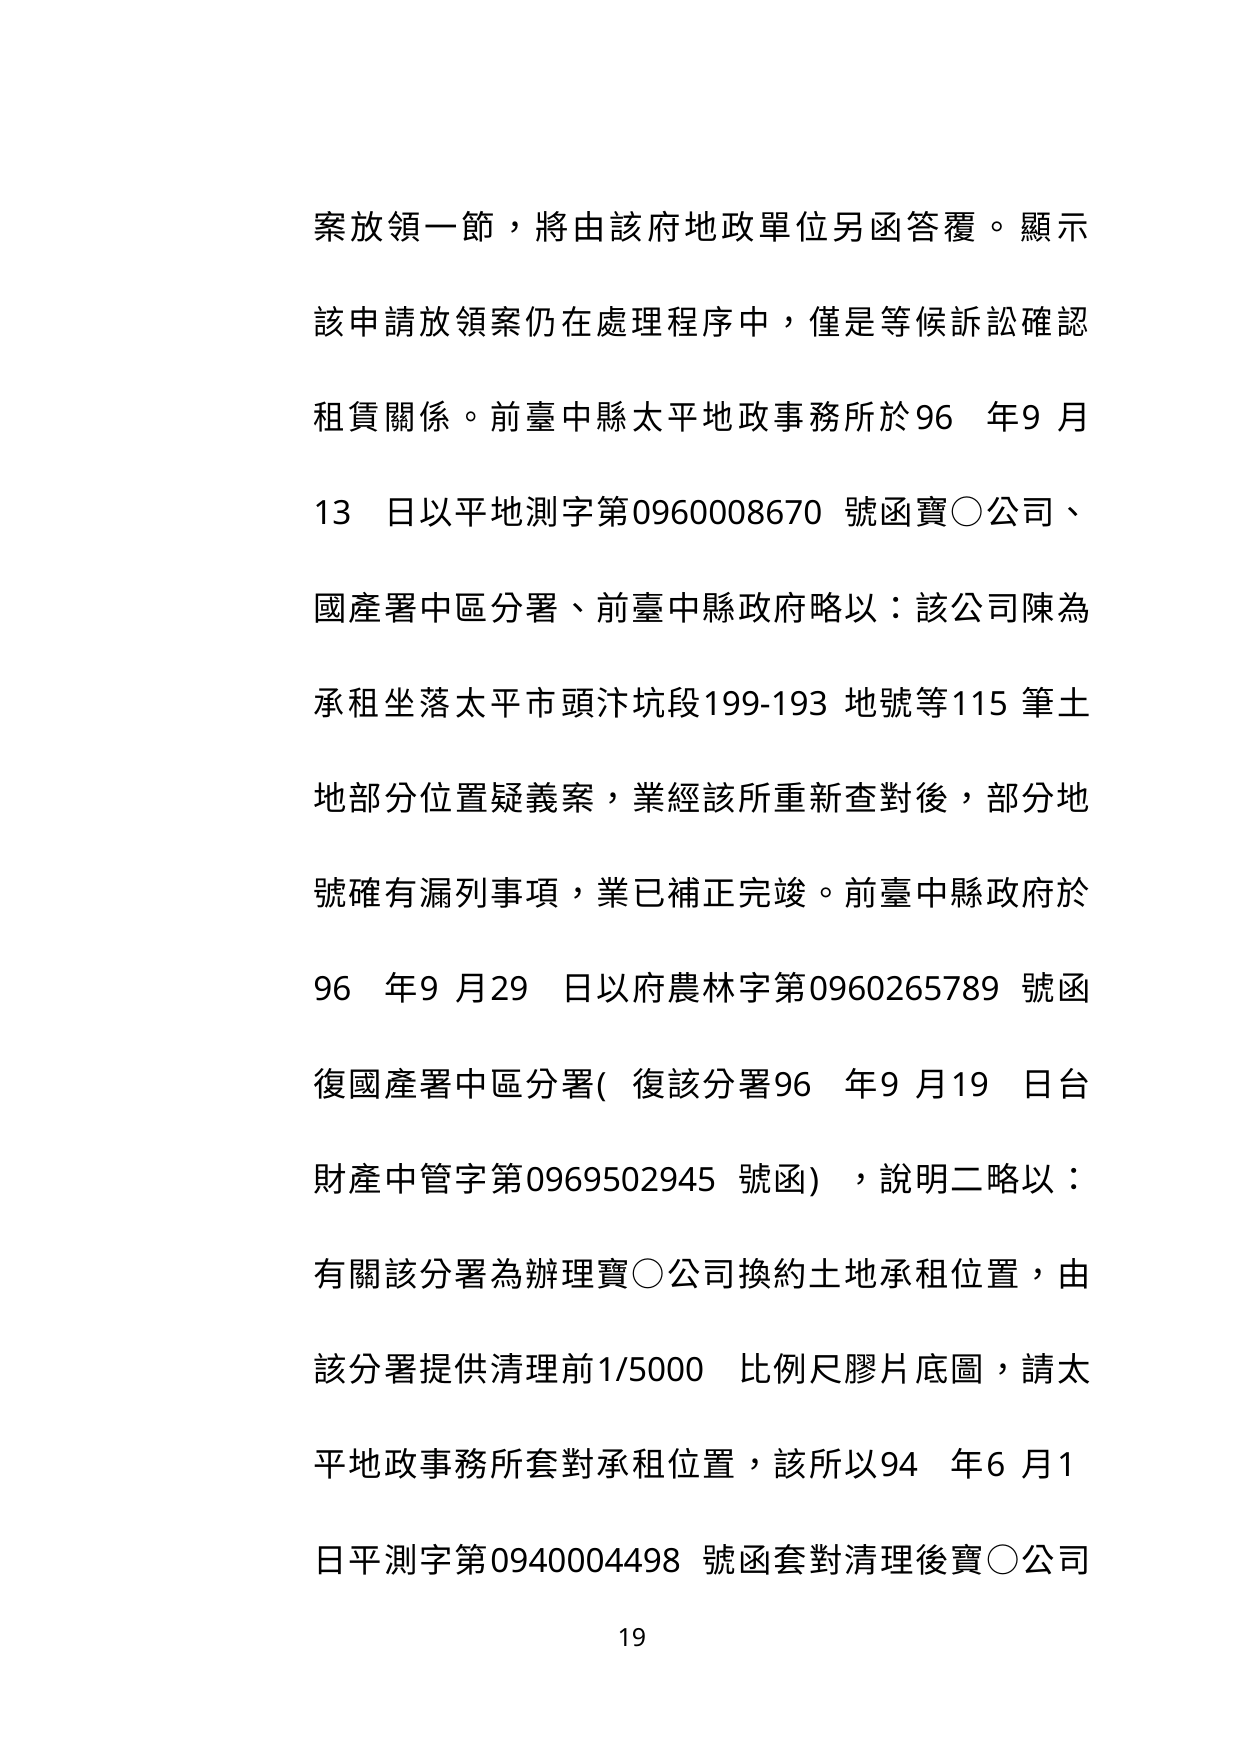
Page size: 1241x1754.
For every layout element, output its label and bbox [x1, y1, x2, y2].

subtitle [242, 177, 1092, 1605]
